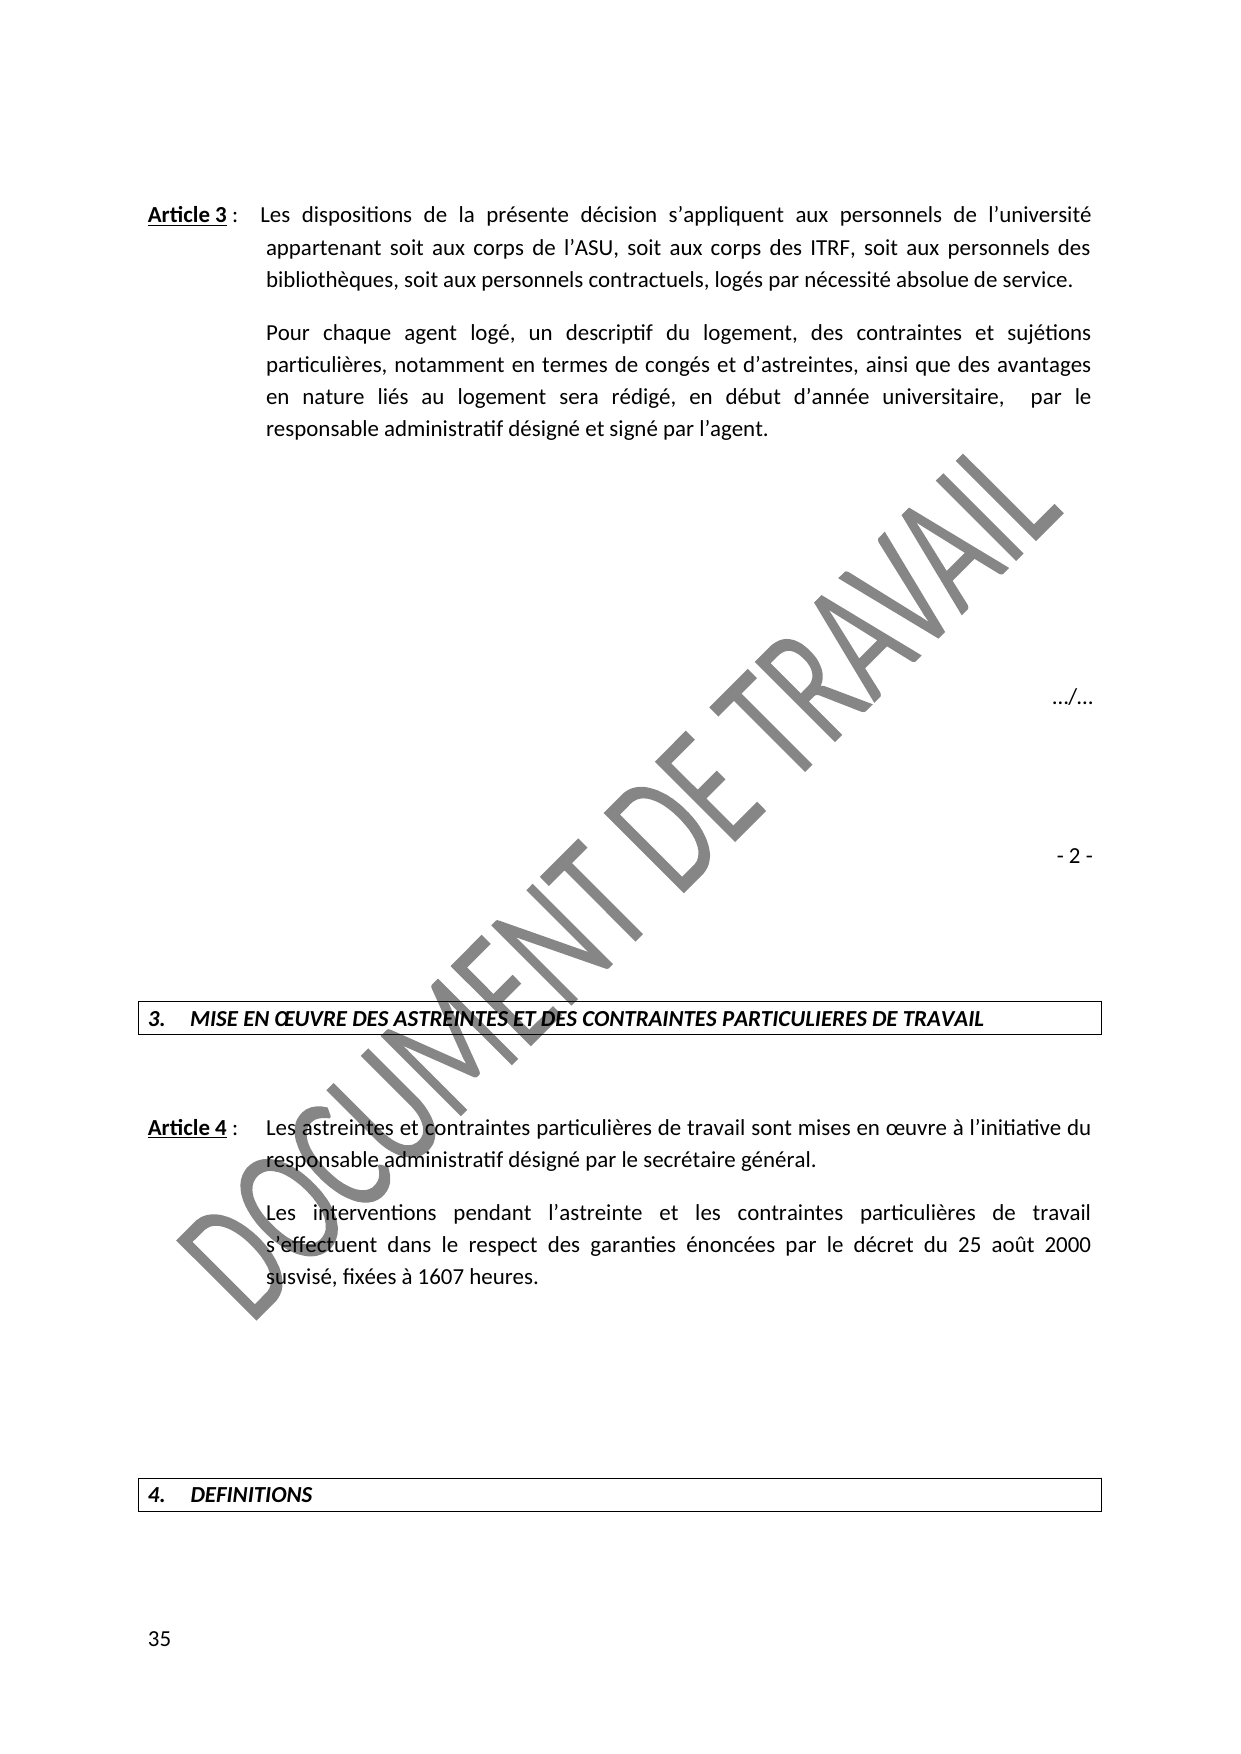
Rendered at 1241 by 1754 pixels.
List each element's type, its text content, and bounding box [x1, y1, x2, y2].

text 3. MISE EN ŒUVRE DES ASTREINTES ET DES CONTRAINTES PARTICULIERES DE TRAVAIL [139, 1002, 1101, 1034]
text 4. DEFINITIONS [139, 1479, 1101, 1511]
text Les interventions pendant l’astreinte et les contraintes particulières de travail s’effectuent dans le respect des garanties énoncées par le décret du 25 août 2000 susvisé, fixées à 1607 heures. [148, 1198, 1093, 1291]
text Pour chaque agent logé, un descriptif du logement, des contraintes et sujétions particulières, notamment en termes de congés et d’astreintes, ainsi que des avantages en nature liés au logement sera rédigé, en début d’année universitaire, par le responsable administratif désigné et signé par l’agent. [148, 318, 1093, 443]
text - 2 - [148, 842, 1093, 869]
text …/… [148, 682, 1093, 711]
text Article 3 : Les dispositions de la présente décision s’appliquent aux personnels de l’université appartenant soit aux corps de l’ASU, soit aux corps des ITRF, soit aux personnels des bibliothèques, soit aux personnels contractuels, logés par nécessité absolue de service. [148, 201, 1093, 293]
text Article 4 : Les astreintes et contraintes particulières de travail sont mises en œuvre à l’initiative du responsable administratif désigné par le secrétaire général. [148, 1113, 1093, 1173]
